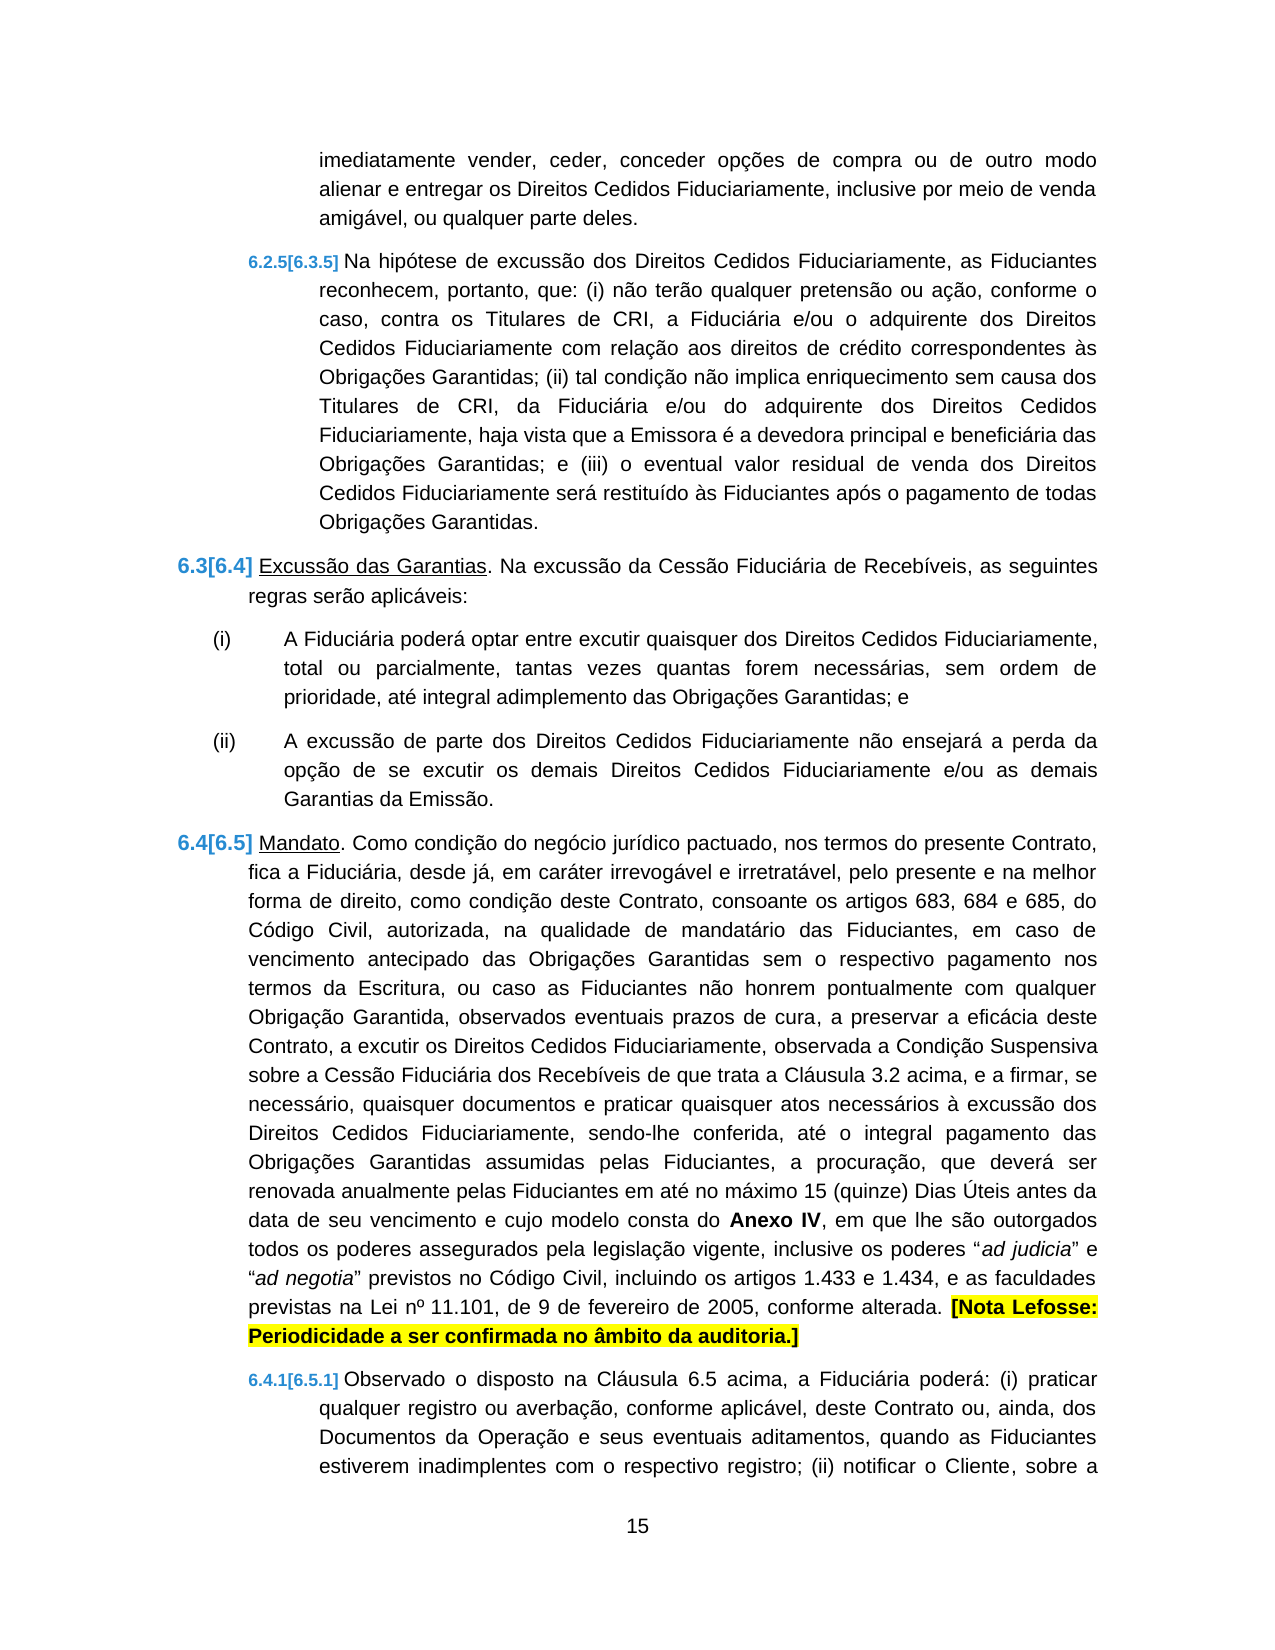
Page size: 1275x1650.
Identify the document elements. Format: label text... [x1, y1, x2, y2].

text Na hipótese de excussão dos Direitos Cedidos Fiduciariamente, as Fiduciantes reconhecem, portanto, que: (i) não terão qualquer pretensão ou ação, conforme o caso, contra os Titulares de CRI, a Fiduciária e/ou o adquirente dos Direitos Cedidos Fiduciariamente com relação aos direitos de crédito correspondentes às Obrigações Garantidas; (ii) tal condição não implica enriquecimento sem causa dos Titulares de CRI, da Fiduciária e/ou do adquirente dos Direitos Cedidos Fiduciariamente, haja vista que a Emissora é a devedora principal e beneficiária das Obrigações Garantidas; e (iii) o eventual valor residual de venda dos Direitos Cedidos Fiduciariamente será restituído às Fiduciantes após o pagamento de todas Obrigações Garantidas. [248, 249, 1098, 534]
text A excussão de parte dos Direitos Cedidos Fiduciariamente não ensejará a perda da opção de se excutir os demais Direitos Cedidos Fiduciariamente e/ou as demais Garantias da Emissão. [213, 728, 1098, 810]
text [248, 148, 1098, 229]
text Mandato. Como condição do negócio jurídico pactuado, nos termos do presente Contrato, fica a Fiduciária, desde já, em caráter irrevogável e irretratável, pelo presente e na melhor forma de direito, como condição deste Contrato, consoante os artigos 683, 684 e 685, do Código Civil, autorizada, na qualidade de mandatário das Fiduciantes, em caso de vencimento antecipado das Obrigações Garantidas sem o respectivo pagamento nos termos da Escritura, ou caso as Fiduciantes não honrem pontualmente com qualquer Obrigação Garantida, observados eventuais prazos de cura, a preservar a eficácia deste Contrato, a excutir os Direitos Cedidos Fiduciariamente, observada a Condição Suspensiva sobre a Cessão Fiduciária dos Recebíveis de que trata a Cláusula 3.2 acima, e a firmar, se necessário, quaisquer documentos e praticar quaisquer atos necessários à excussão dos Direitos Cedidos Fiduciariamente, sendo-lhe conferida, até o integral pagamento das Obrigações Garantidas assumidas pelas Fiduciantes, a procuração, que deverá ser renovada anualmente pelas Fiduciantes em até no máximo 15 (quinze) Dias Úteis antes da data de seu vencimento e cujo modelo consta do Anexo IV, em que lhe são outorgados todos os poderes assegurados pela legislação vigente, inclusive os poderes “ad judicia” e “ad negotia” previstos no Código Civil, incluindo os artigos 1.433 e 1.434, e as faculdades previstas na Lei nº 11.101, de 9 de fevereiro de 2005, conforme alterada. [Nota Lefosse: Periodicidade a ser confirmada no âmbito da auditoria.] [177, 830, 1098, 1347]
text Excussão das Garantias. Na excussão da Cessão Fiduciária de Recebíveis, as seguintes regras serão aplicáveis: [177, 553, 1098, 607]
text A Fiduciária poderá optar entre excutir quaisquer dos Direitos Cedidos Fiduciariamente, total ou parcialmente, tantas vezes quantas forem necessárias, sem ordem de prioridade, até integral adimplemento das Obrigações Garantidas; e [213, 627, 1098, 709]
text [248, 1367, 1098, 1478]
